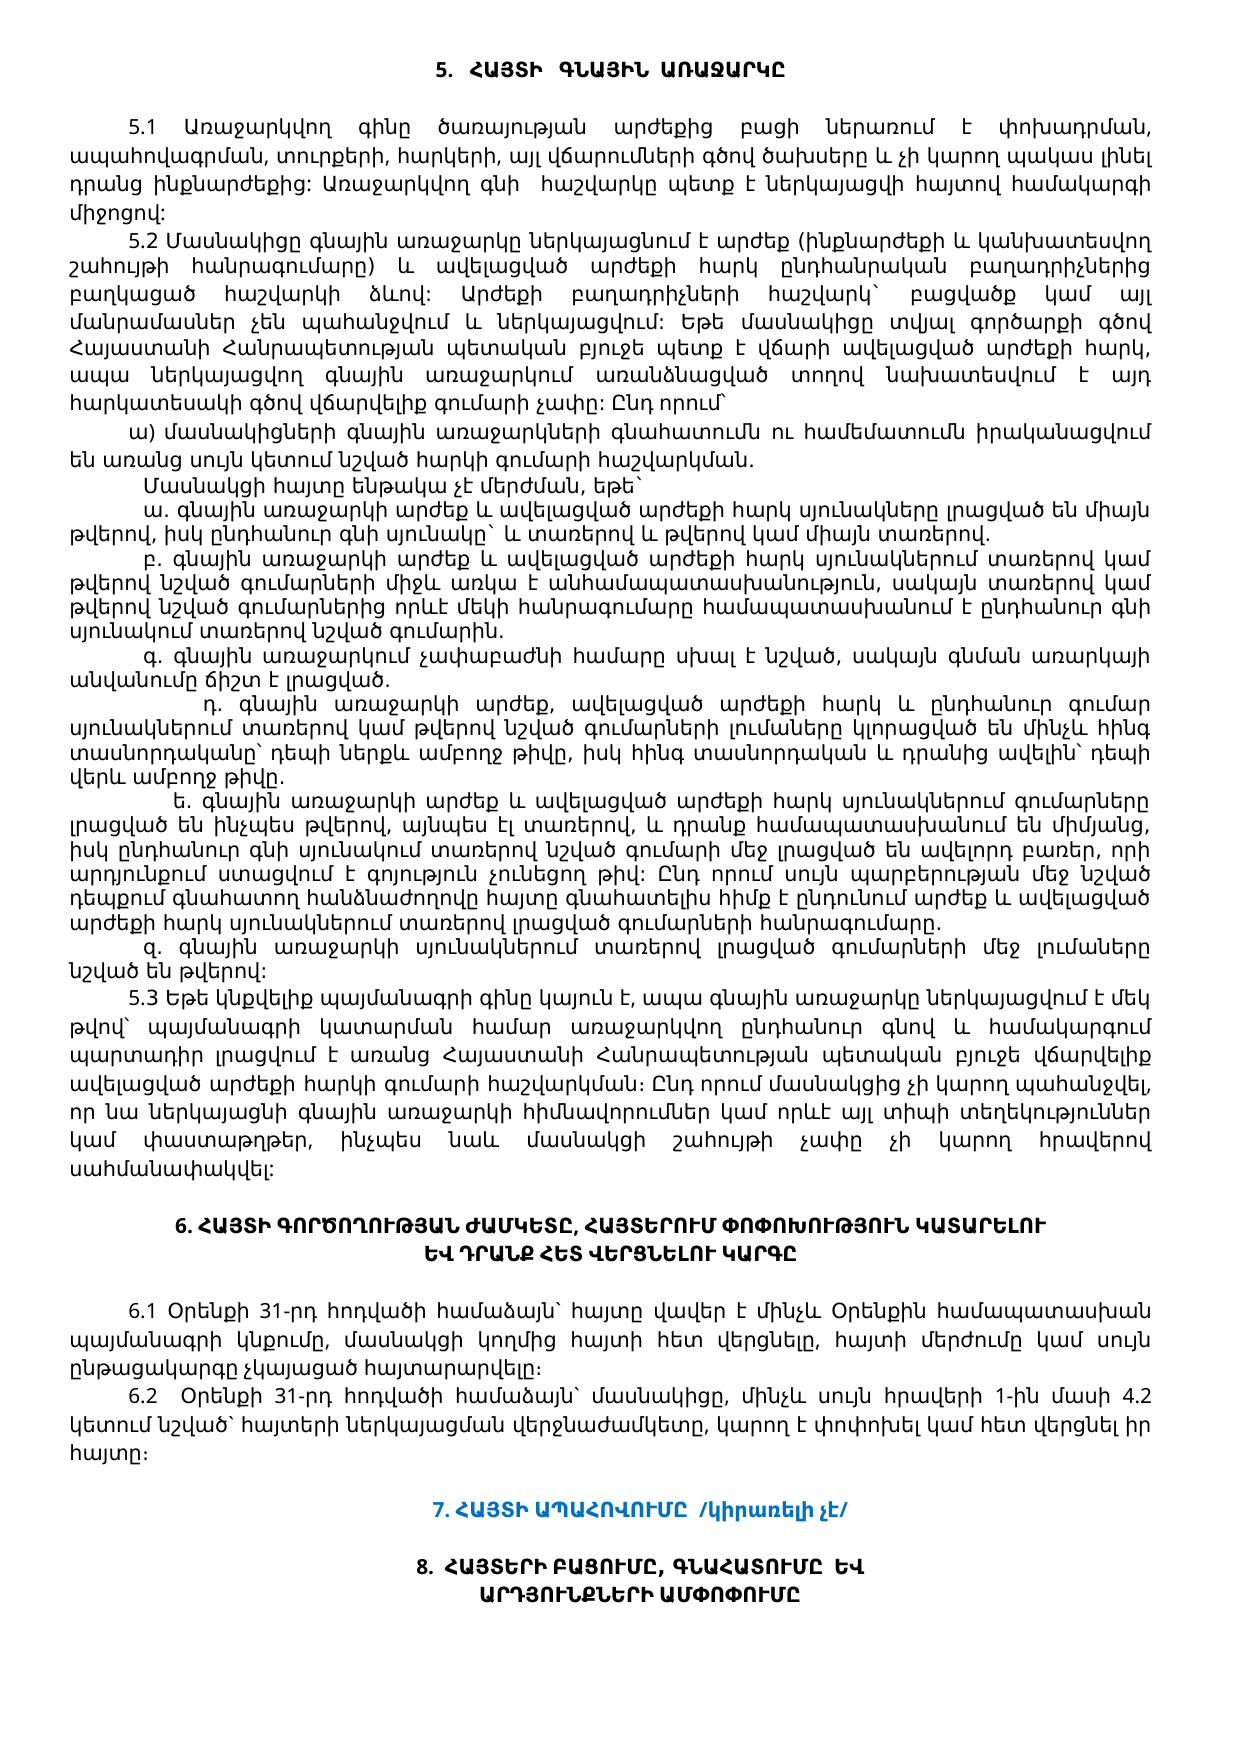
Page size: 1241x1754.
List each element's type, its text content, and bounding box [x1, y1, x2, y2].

text ա. գնային առաջարկի արժեք և ավելացված արժեքի հարկ սյունակները լրացված են միայն թվերով, իսկ ընդհանուր գնի սյունակը` և տառերով և թվերով կամ միայն տառերով. [69, 498, 1152, 547]
text ԱՐԴՅՈՒՆՔՆԵՐԻ ԱՄՓՈՓՈՒՄԸ [69, 1581, 1152, 1609]
text դ. գնային առաջարկի արժեք, ավելացված արժեքի հարկ և ընդհանուր գումար սյունակներում տառերով կամ թվերով նշված գումարների լումաները կլորացված են մինչև հինգ տասնորդականը՝ դեպի ներքև ամբողջ թիվը, իսկ հինգ տասնորդական և դրանից ավելին՝ դեպի վերև ամբողջ թիվը. [69, 692, 1152, 789]
text 6.1 Օրենքի 31-րդ հոդվածի համաձայն` հայտը վավեր է մինչև Օրենքին համապատասխան պայմանագրի կնքումը, մասնակցի կողմից հայտի հետ վերցնելը, հայտի մերժումը կամ սույն ընթացակարգը չկայացած հայտարարվելը։ [69, 1296, 1152, 1382]
text 6.2 Օրենքի 31-րդ հոդվածի համաձայն` մասնակիցը, մինչև սույն հրավերի 1-ին մասի 4.2 կետում նշված` հայտերի ներկայացման վերջնաժամկետը, կարող է փոփոխել կամ հետ վերցնել իր հայտը։ [69, 1382, 1152, 1467]
text բ. գնային առաջարկի արժեք և ավելացված արժեքի հարկ սյունակներում տառերով կամ թվերով նշված գումարների միջև առկա է անհամապատասխանություն, սակայն տառերով կամ թվերով նշված գումարներից որևէ մեկի հանրագումարը համապատասխանում է ընդհանուր գնի սյունակում տառերով նշված գումարին. [69, 547, 1152, 644]
text Մասնակցի հայտը ենթակա չէ մերժման, եթե` [69, 474, 1152, 498]
text 5. ՀԱՅՏԻ ԳՆԱՅԻՆ ԱՌԱՋԱՐԿԸ [69, 56, 1152, 84]
text զ. գնային առաջարկի սյունակներում տառերով լրացված գումարների մեջ լումաները նշված են թվերով: [69, 935, 1152, 983]
text 5.2 Մասնակիցը գնային առաջարկը ներկայացնում է արժեք (ինքնարժեքի և կանխատեսվող շահույթի հանրագումարը) և ավելացված արժեքի հարկ ընդհանրական բաղադրիչներից բաղկացած հաշվարկի ձևով: Արժեքի բաղադրիչների հաշվարկ` բացվածք կամ այլ մանրամասներ չեն պահանջվում և ներկայացվում: Եթե մասնակիցը տվյալ գործարքի գծով Հայաստանի Հանրապետության պետական բյուջե պետք է վճարի ավելացված արժեքի հարկ, ապա ներկայացվող գնային առաջարկում առանձնացված տողով նախատեսվում է այդ հարկատեսակի գծով վճարվելիք գումարի չափը: Ընդ որում՝ [69, 226, 1152, 417]
text 5.1 Առաջարկվող գինը ծառայության արժեքից բացի ներառում է փոխադրման, ապահովագրման, տուրքերի, հարկերի, այլ վճարումների գծով ծախսերը և չի կարող պակաս լինել դրանց ինքնարժեքից: Առաջարկվող գնի հաշվարկը պետք է ներկայացվի հայտով համակարգի միջոցով: [69, 112, 1152, 226]
text 7. ՀԱՅՏԻ ԱՊԱՀՈՎՈՒՄԸ /կիրառելի չէ/ [69, 1495, 1152, 1524]
text գ. գնային առաջարկում չափաբաժնի համարը սխալ է նշված, սակայն գնման առարկայի անվանումը ճիշտ է լրացված. [69, 644, 1152, 692]
text 8. ՀԱՅՏԵՐԻ ԲԱՑՈՒՄԸ, ԳՆԱՀԱՏՈՒՄԸ ԵՎ [69, 1552, 1152, 1581]
text ա) մասնակիցների գնային առաջարկների գնահատումն ու համեմատումն իրականացվում են առանց սույն կետում նշված հարկի գումարի հաշվարկման. [69, 417, 1152, 474]
text 5.3 Եթե կնքվելիք պայմանագրի գինը կայուն է, ապա գնային առաջարկը ներկայացվում է մեկ թվով՝ պայմանագրի կատարման համար առաջարկվող ընդհանուր գնով և համակարգում պարտադիր լրացվում է առանց Հայաստանի Հանրապետության պետական բյուջե վճարվելիք ավելացված արժեքի հարկի գումարի հաշվարկման։ Ընդ որում մասնակցից չի կարող պահանջվել, որ նա ներկայացնի գնային առաջարկի հիմնավորումներ կամ որևէ այլ տիպի տեղեկություններ կամ փաստաթղթեր, ինչպես նաև մասնակցի շահույթի չափը չի կարող հրավերով սահմանափակվել: [69, 983, 1152, 1182]
text ԵՎ ԴՐԱՆՔ ՀԵՏ ՎԵՐՑՆԵԼՈՒ ԿԱՐԳԸ [69, 1239, 1152, 1268]
text ե. գնային առաջարկի արժեք և ավելացված արժեքի հարկ սյունակներում գումարները լրացված են ինչպես թվերով, այնպես էլ տառերով, և դրանք համապատասխանում են միմյանց, իսկ ընդհանուր գնի սյունակում տառերով նշված գումարի մեջ լրացված են ավելորդ բառեր, որի արդյունքում ստացվում է գոյություն չունեցող թիվ: Ընդ որում սույն պարբերության մեջ նշված դեպքում գնահատող հանձնաժողովը հայտը գնահատելիս հիմք է ընդունում արժեք և ավելացված արժեքի հարկ սյունակներում տառերով լրացված գումարների հանրագումարը. [69, 789, 1152, 935]
text 6. ՀԱՅՏԻ ԳՈՐԾՈՂՈՒԹՅԱՆ ԺԱՄԿԵՏԸ, ՀԱՅՏԵՐՈՒՄ ՓՈՓՈԽՈՒԹՅՈՒՆ ԿԱՏԱՐԵԼՈՒ [69, 1211, 1152, 1239]
